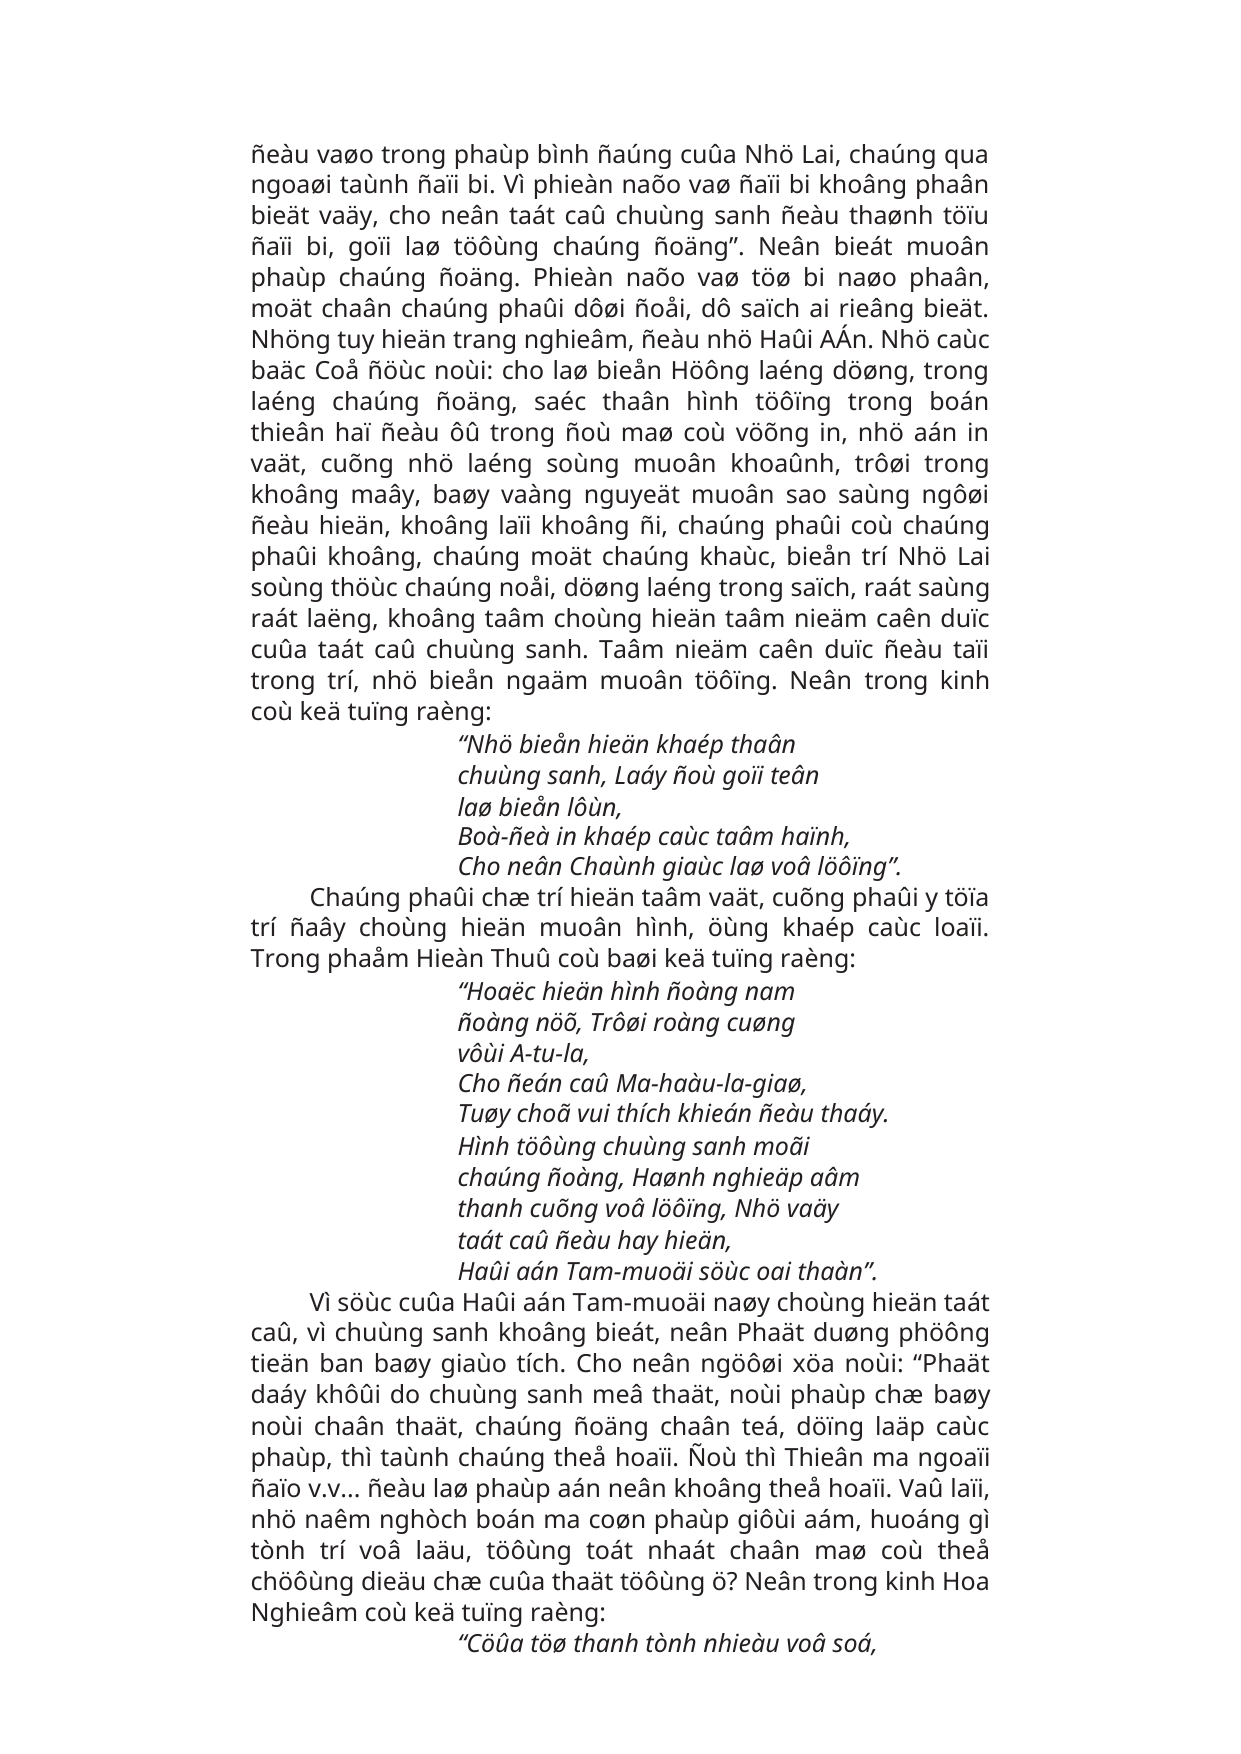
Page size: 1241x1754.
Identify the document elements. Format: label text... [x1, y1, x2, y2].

text Haûi aán Tam-muoäi söùc oai thaàn”. [457, 1257, 1092, 1286]
text “Nhö bieån hieän khaép thaân chuùng sanh, Laáy ñoù goïi teân laø bieån lôùn, [457, 728, 850, 823]
text Hình töôùng chuùng sanh moãi chaúng ñoàng, Haønh nghieäp aâm thanh cuõng voâ löôïng, Nhö vaäy taát caû ñeàu hay hieän, [457, 1130, 874, 1257]
text Cho ñeán caû Ma-haàu-la-giaø, [457, 1070, 1092, 1098]
text Vì söùc cuûa Haûi aán Tam-muoäi naøy choùng hieän taát caû, vì chuùng sanh khoâng bieát, neân Phaät duøng phöông tieän ban baøy giaùo tích. Cho neân ngöôøi xöa noùi: “Phaät daáy khôûi do chuùng sanh meâ thaät, noùi phaùp chæ baøy noùi chaân thaät, chaúng ñoäng chaân teá, döïng laäp caùc phaùp, thì taùnh chaúng theå hoaïi. Ñoù thì Thieân ma ngoaïi ñaïo v.v... ñeàu laø phaùp aán neân khoâng theå hoaïi. Vaû laïi, nhö naêm nghòch boán ma coøn phaùp giôùi aám, huoáng gì tònh trí voâ laäu, töôùng toát nhaát chaân maø coù theå chöôùng dieäu chæ cuûa thaät töôùng ö? Neân trong kinh Hoa Nghieâm coù keä tuïng raèng: [250, 1287, 990, 1628]
text Tuøy choã vui thích khieán ñeàu thaáy. [457, 1098, 1092, 1129]
text “Cöûa töø thanh tònh nhieàu voâ soá, [457, 1628, 1092, 1658]
text “Hoaëc hieän hình ñoàng nam ñoàng nöõ, Trôøi roàng cuøng vôùi A-tu-la, [457, 975, 847, 1070]
text ñeàu vaøo trong phaùp bình ñaúng cuûa Nhö Lai, chaúng qua ngoaøi taùnh ñaïi bi. Vì phieàn naõo vaø ñaïi bi khoâng phaân bieät vaäy, cho neân taát caû chuùng sanh ñeàu thaønh töïu ñaïi bi, goïi laø töôùng chaúng ñoäng”. Neân bieát muoân phaùp chaúng ñoäng. Phieàn naõo vaø töø bi naøo phaân, moät chaân chaúng phaûi dôøi ñoåi, dô saïch ai rieâng bieät. Nhöng tuy hieän trang nghieâm, ñeàu nhö Haûi AÁn. Nhö caùc baäc Coå ñöùc noùi: cho laø bieån Höông laéng döøng, trong laéng chaúng ñoäng, saéc thaân hình töôïng trong boán thieân haï ñeàu ôû trong ñoù maø coù vöõng in, nhö aán in vaät, cuõng nhö laéng soùng muoân khoaûnh, trôøi trong khoâng maây, baøy vaàng nguyeät muoân sao saùng ngôøi ñeàu hieän, khoâng laïi khoâng ñi, chaúng phaûi coù chaúng phaûi khoâng, chaúng moät chaúng khaùc, bieån trí Nhö Lai soùng thöùc chaúng noåi, döøng laéng trong saïch, raát saùng raát laëng, khoâng taâm choùng hieän taâm nieäm caên duïc cuûa taát caû chuùng sanh. Taâm nieäm caên duïc ñeàu taïi trong trí, nhö bieån ngaäm muoân töôïng. Neân trong kinh coù keä tuïng raèng: [250, 138, 990, 728]
text Cho neân Chaùnh giaùc laø voâ löôïng”. [457, 851, 1092, 882]
text Chaúng phaûi chæ trí hieän taâm vaät, cuõng phaûi y töïa trí ñaây choùng hieän muoân hình, öùng khaép caùc loaïi. Trong phaåm Hieàn Thuû coù baøi keä tuïng raèng: [250, 882, 990, 975]
text Boà-ñeà in khaép caùc taâm haïnh, [457, 823, 1092, 851]
